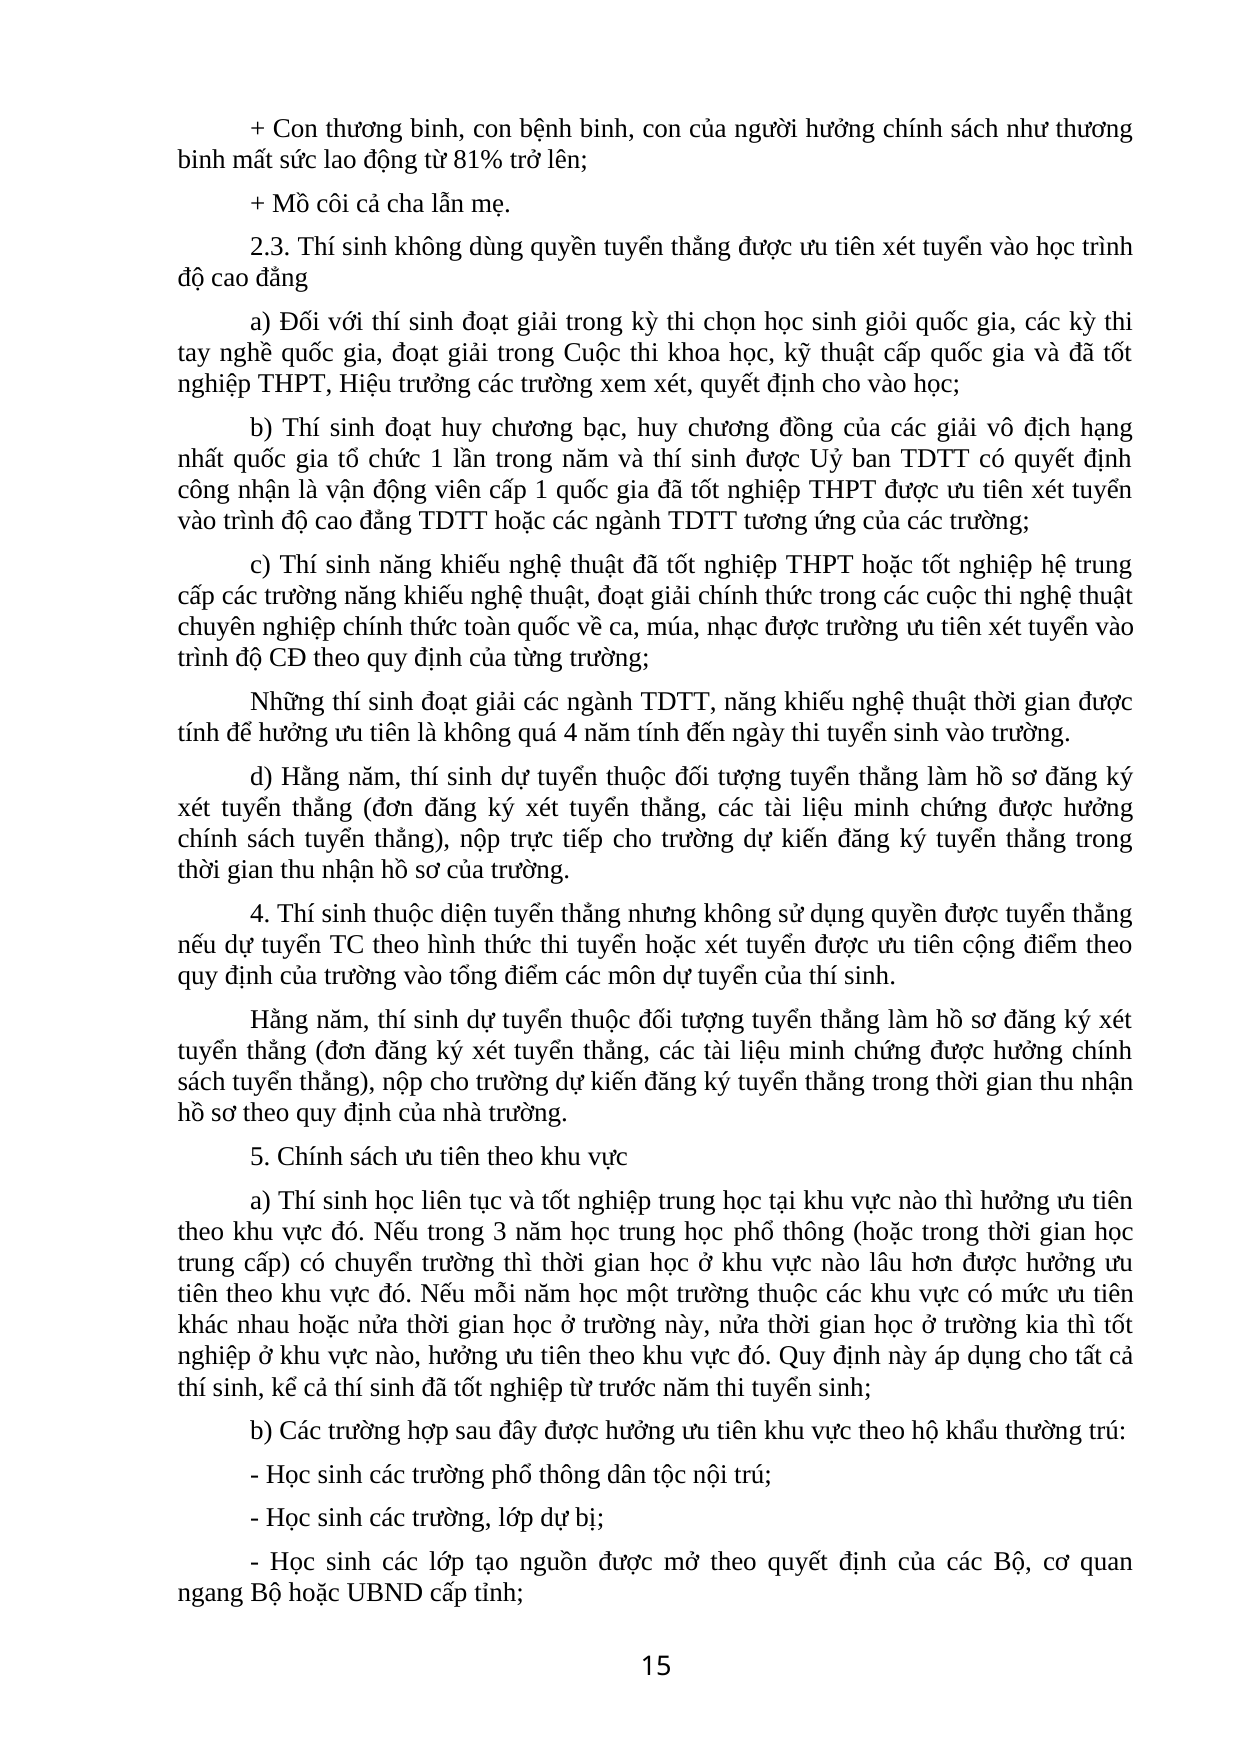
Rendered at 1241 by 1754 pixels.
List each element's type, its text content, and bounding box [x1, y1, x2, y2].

text Những thí sinh đoạt giải các ngành TDTT, năng khiếu nghệ thuật thời gian được tính để hưởng ưu tiên là không quá 4 năm tính đến ngày thi tuyển sinh vào trường. [177, 685, 1134, 747]
text b) Các trường hợp sau đây được hưởng ưu tiên khu vực theo hộ khẩu thường trú: [177, 1414, 1134, 1445]
text c) Thí sinh năng khiếu nghệ thuật đã tốt nghiệp THPT hoặc tốt nghiệp hệ trung cấp các trường năng khiếu nghệ thuật, đoạt giải chính thức trong các cuộc thi nghệ thuật chuyên nghiệp chính thức toàn quốc về ca, múa, nhạc được trường ưu tiên xét tuyển vào trình độ CĐ theo quy định của từng trường; [177, 548, 1134, 673]
text 4. Thí sinh thuộc diện tuyển thẳng nhưng không sử dụng quyền được tuyển thẳng nếu dự tuyển TC theo hình thức thi tuyển hoặc xét tuyển được ưu tiên cộng điểm theo quy định của trường vào tổng điểm các môn dự tuyển của thí sinh. [177, 897, 1134, 991]
text + Mồ côi cả cha lẫn mẹ. [177, 187, 1134, 218]
text + Con thương binh, con bệnh binh, con của người hưởng chính sách như thương binh mất sức lao động từ 81% trở lên; [177, 112, 1134, 174]
text d) Hằng năm, thí sinh dự tuyển thuộc đối tượng tuyển thẳng làm hồ sơ đăng ký xét tuyển thẳng (đơn đăng ký xét tuyển thẳng, các tài liệu minh chứng được hưởng chính sách tuyển thẳng), nộp trực tiếp cho trường dự kiến đăng ký tuyển thẳng trong thời gian thu nhận hồ sơ của trường. [177, 760, 1134, 884]
text - Học sinh các trường, lớp dự bị; [177, 1502, 1134, 1533]
text - Học sinh các trường phổ thông dân tộc nội trú; [177, 1458, 1134, 1489]
text b) Thí sinh đoạt huy chương bạc, huy chương đồng của các giải vô địch hạng nhất quốc gia tổ chức 1 lần trong năm và thí sinh được Uỷ ban TDTT có quyết định công nhận là vận động viên cấp 1 quốc gia đã tốt nghiệp THPT được ưu tiên xét tuyển vào trình độ cao đẳng TDTT hoặc các ngành TDTT tương ứng của các trường; [177, 411, 1134, 536]
text a) Thí sinh học liên tục và tốt nghiệp trung học tại khu vực nào thì hưởng ưu tiên theo khu vực đó. Nếu trong 3 năm học trung học phổ thông (hoặc trong thời gian học trung cấp) có chuyển trường thì thời gian học ở khu vực nào lâu hơn được hưởng ưu tiên theo khu vực đó. Nếu mỗi năm học một trường thuộc các khu vực có mức ưu tiên khác nhau hoặc nửa thời gian học ở trường này, nửa thời gian học ở trường kia thì tốt nghiệp ở khu vực nào, hưởng ưu tiên theo khu vực đó. Quy định này áp dụng cho tất cả thí sinh, kể cả thí sinh đã tốt nghiệp từ trước năm thi tuyển sinh; [177, 1184, 1134, 1402]
text a) Đối với thí sinh đoạt giải trong kỳ thi chọn học sinh giỏi quốc gia, các kỳ thi tay nghề quốc gia, đoạt giải trong Cuộc thi khoa học, kỹ thuật cấp quốc gia và đã tốt nghiệp THPT, Hiệu trưởng các trường xem xét, quyết định cho vào học; [177, 305, 1134, 398]
text 2.3. Thí sinh không dùng quyền tuyển thẳng được ưu tiên xét tuyển vào học trình độ cao đẳng [177, 230, 1134, 293]
text Hằng năm, thí sinh dự tuyển thuộc đối tượng tuyển thẳng làm hồ sơ đăng ký xét tuyển thẳng (đơn đăng ký xét tuyển thẳng, các tài liệu minh chứng được hưởng chính sách tuyển thẳng), nộp cho trường dự kiến đăng ký tuyển thẳng trong thời gian thu nhận hồ sơ theo quy định của nhà trường. [177, 1003, 1134, 1128]
text - Học sinh các lớp tạo nguồn được mở theo quyết định của các Bộ, cơ quan ngang Bộ hoặc UBND cấp tỉnh; [177, 1545, 1134, 1607]
text 5. Chính sách ưu tiên theo khu vực [177, 1140, 1134, 1171]
